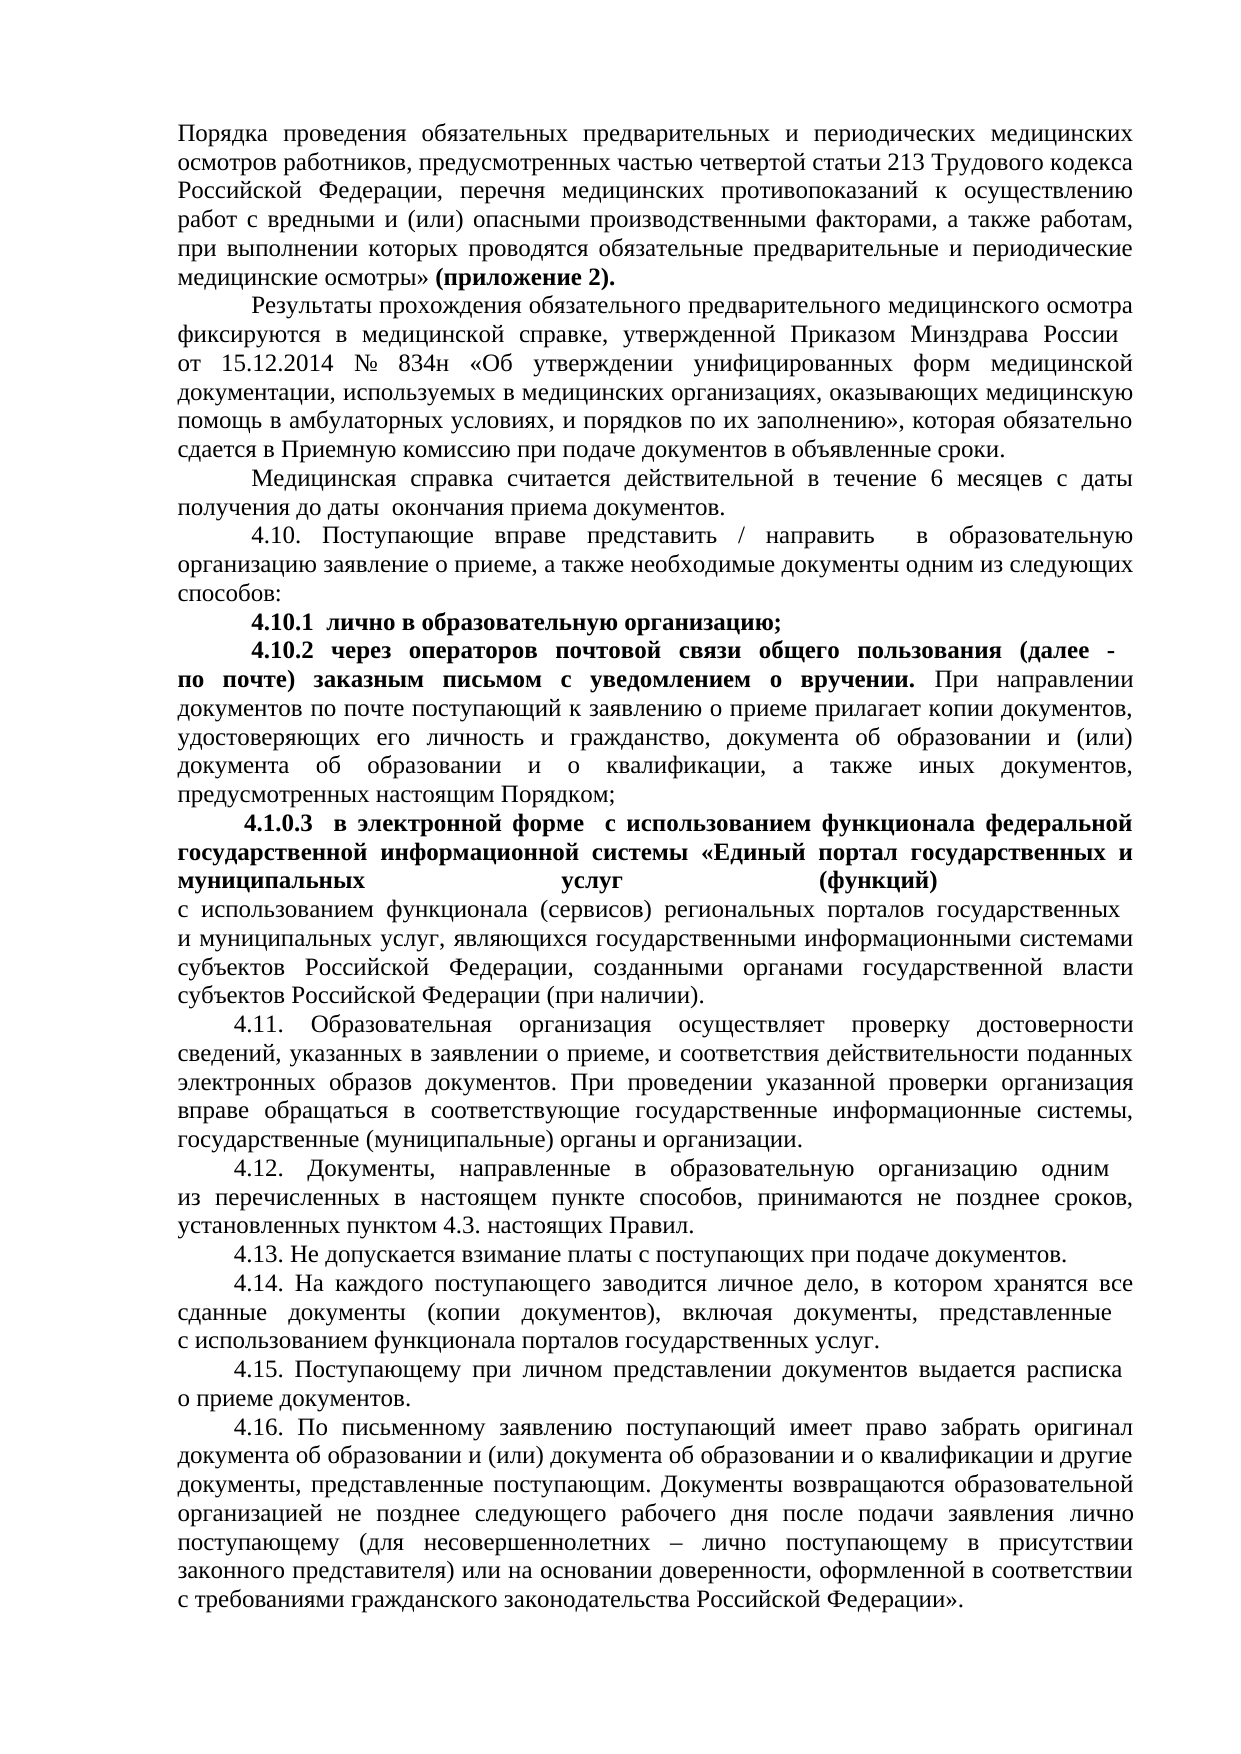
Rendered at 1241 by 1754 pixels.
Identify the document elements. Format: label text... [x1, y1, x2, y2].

text 4.1.0.3 в электронной форме с использованием функционала федеральной государственной информационной системы «Единый портал государственных и муниципальных услуг (функций) с использованием функционала (сервисов) региональных порталов государственных и муниципальных услуг, являющихся государственными информационными системами субъектов Российской Федерации, созданными органами государственной власти субъектов Российской Федерации (при наличии). [177, 808, 1134, 1009]
text 4.10. Поступающие вправе представить / направить в образовательную организацию заявление о приеме, а также необходимые документы одним из следующих способов: [177, 521, 1134, 607]
text Медицинская справка считается действительной в течение 6 месяцев с даты получения до даты окончания приема документов. [177, 463, 1134, 521]
text 4.12. Документы, направленные в образовательную организацию одним из перечисленных в настоящем пункте способов, принимаются не позднее сроков, установленных пунктом 4.3. настоящих Правил. [177, 1153, 1134, 1239]
text 4.16. По письменному заявлению поступающий имеет право забрать оригинал документа об образовании и (или) документа об образовании и о квалификации и другие документы, представленные поступающим. Документы возвращаются образовательной организацией не позднее следующего рабочего дня после подачи заявления лично поступающему (для несовершеннолетних – лично поступающему в присутствии законного представителя) или на основании доверенности, оформленной в соответствии с требованиями гражданского законодательства Российской Федерации». [177, 1412, 1134, 1613]
text Результаты прохождения обязательного предварительного медицинского осмотра фиксируются в медицинской справке, утвержденной Приказом Минздрава России от 15.12.2014 № 834н «Об утверждении унифицированных форм медицинской документации, используемых в медицинских организациях, оказывающих медицинскую помощь в амбулаторных условиях, и порядков по их заполнению», которая обязательно сдается в Приемную комиссию при подаче документов в объявленные сроки. [177, 291, 1134, 463]
text 4.11. Образовательная организация осуществляет проверку достоверности сведений, указанных в заявлении о приеме, и соответствия действительности поданных электронных образов документов. При проведении указанной проверки организация вправе обращаться в соответствующие государственные информационные системы, государственные (муниципальные) органы и организации. [177, 1009, 1134, 1153]
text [177, 118, 1134, 291]
text 4.15. Поступающему при личном представлении документов выдается расписка о приеме документов. [177, 1354, 1134, 1412]
text 4.13. Не допускается взимание платы с поступающих при подаче документов. [177, 1239, 1134, 1268]
text 4.14. На каждого поступающего заводится личное дело, в котором хранятся все сданные документы (копии документов), включая документы, представленные с использованием функционала порталов государственных услуг. [177, 1268, 1134, 1354]
text 4.10.1 лично в образовательную организацию; [177, 607, 1134, 636]
text 4.10.2 через операторов почтовой связи общего пользования (далее - по почте) заказным письмом с уведомлением о вручении. При направлении документов по почте поступающий к заявлению о приеме прилагает копии документов, удостоверяющих его личность и гражданство, документа об образовании и (или) документа об образовании и о квалификации, а также иных документов, предусмотренных настоящим Порядком; [177, 636, 1134, 808]
